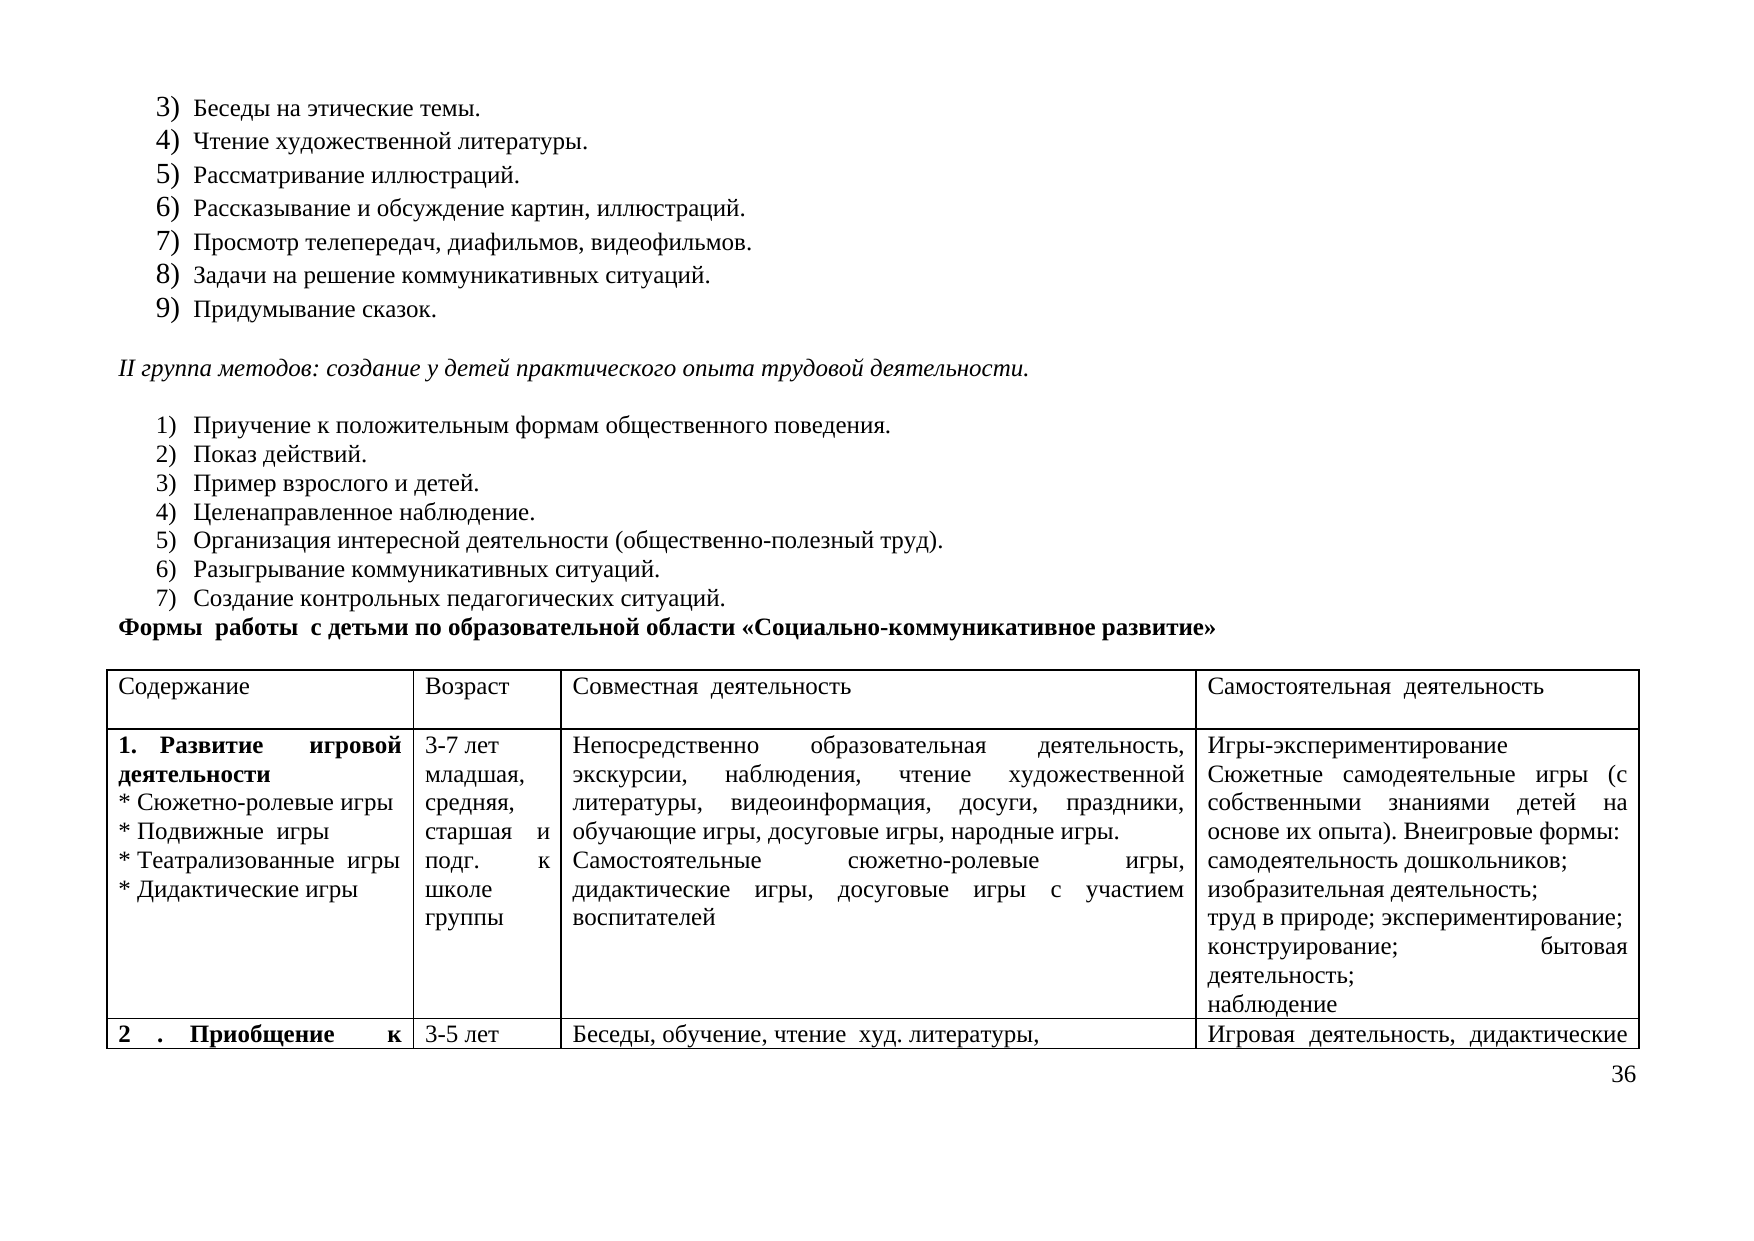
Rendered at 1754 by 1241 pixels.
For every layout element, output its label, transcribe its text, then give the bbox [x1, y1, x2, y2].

list Беседы на этические темы. [156, 89, 1636, 122]
list Приучение к положительным формам общественного поведения. [156, 411, 1636, 439]
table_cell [414, 1019, 560, 1048]
text II группа методов: создание у детей практического опыта трудовой деятельности. [118, 353, 1636, 381]
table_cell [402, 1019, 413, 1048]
list Рассматривание иллюстраций. [156, 156, 1636, 189]
table_cell 1. Развитие игровой деятельности * Сюжетно-ролевые игры * Подвижные игры * Театрализованные игры * Дидактические игры [108, 730, 413, 1017]
list Придумывание сказок. [156, 290, 1636, 323]
list Разыгрывание коммуникативных ситуаций. [156, 554, 1636, 583]
list Показ действий. [156, 439, 1636, 468]
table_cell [562, 1019, 1195, 1048]
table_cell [1197, 1019, 1638, 1048]
table_cell Игры-экспериментирование Сюжетные самодеятельные игры (с собственными знаниями детей на основе их опыта). Внеигровые формы: самодеятельность дошкольников; изобразительная деятельность; труд в природе; экспериментирование; конструирование; бытовая деятельность; наблюдение [1197, 730, 1638, 1017]
table_header Самостоятельная деятельность [1197, 671, 1638, 728]
list Рассказывание и обсуждение картин, иллюстраций. [156, 189, 1636, 223]
list Задачи на решение коммуникативных ситуаций. [156, 256, 1636, 290]
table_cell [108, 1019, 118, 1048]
table_header Содержание [108, 671, 413, 728]
list Целенаправленное наблюдение. [156, 497, 1636, 526]
table_cell Непосредственно образовательная деятельность, экскурсии, наблюдения, чтение художественной литературы, видеоинформация, досуги, праздники, обучающие игры, досуговые игры, народные игры. Самостоятельные сюжетно-ролевые игры, дидактические игры, досуговые игры с участием воспитателей [562, 730, 1195, 1017]
list Создание контрольных педагогических ситуаций. [156, 583, 1636, 612]
list Просмотр телепередач, диафильмов, видеофильмов. [156, 223, 1636, 256]
list Пример взрослого и детей. [156, 468, 1636, 497]
table_header Возраст [414, 671, 560, 728]
list Чтение художественной литературы. [156, 122, 1636, 156]
table_header Совместная деятельность [562, 671, 1195, 728]
list Организация интересной деятельности (общественно-полезный труд). [156, 526, 1636, 554]
table_cell 3-7 лет младшая, средняя, старшая и подг. к школе группы [414, 730, 560, 1017]
text Формы работы с детьми по образовательной области «Социально-коммуникативное развитие» [118, 612, 1636, 641]
